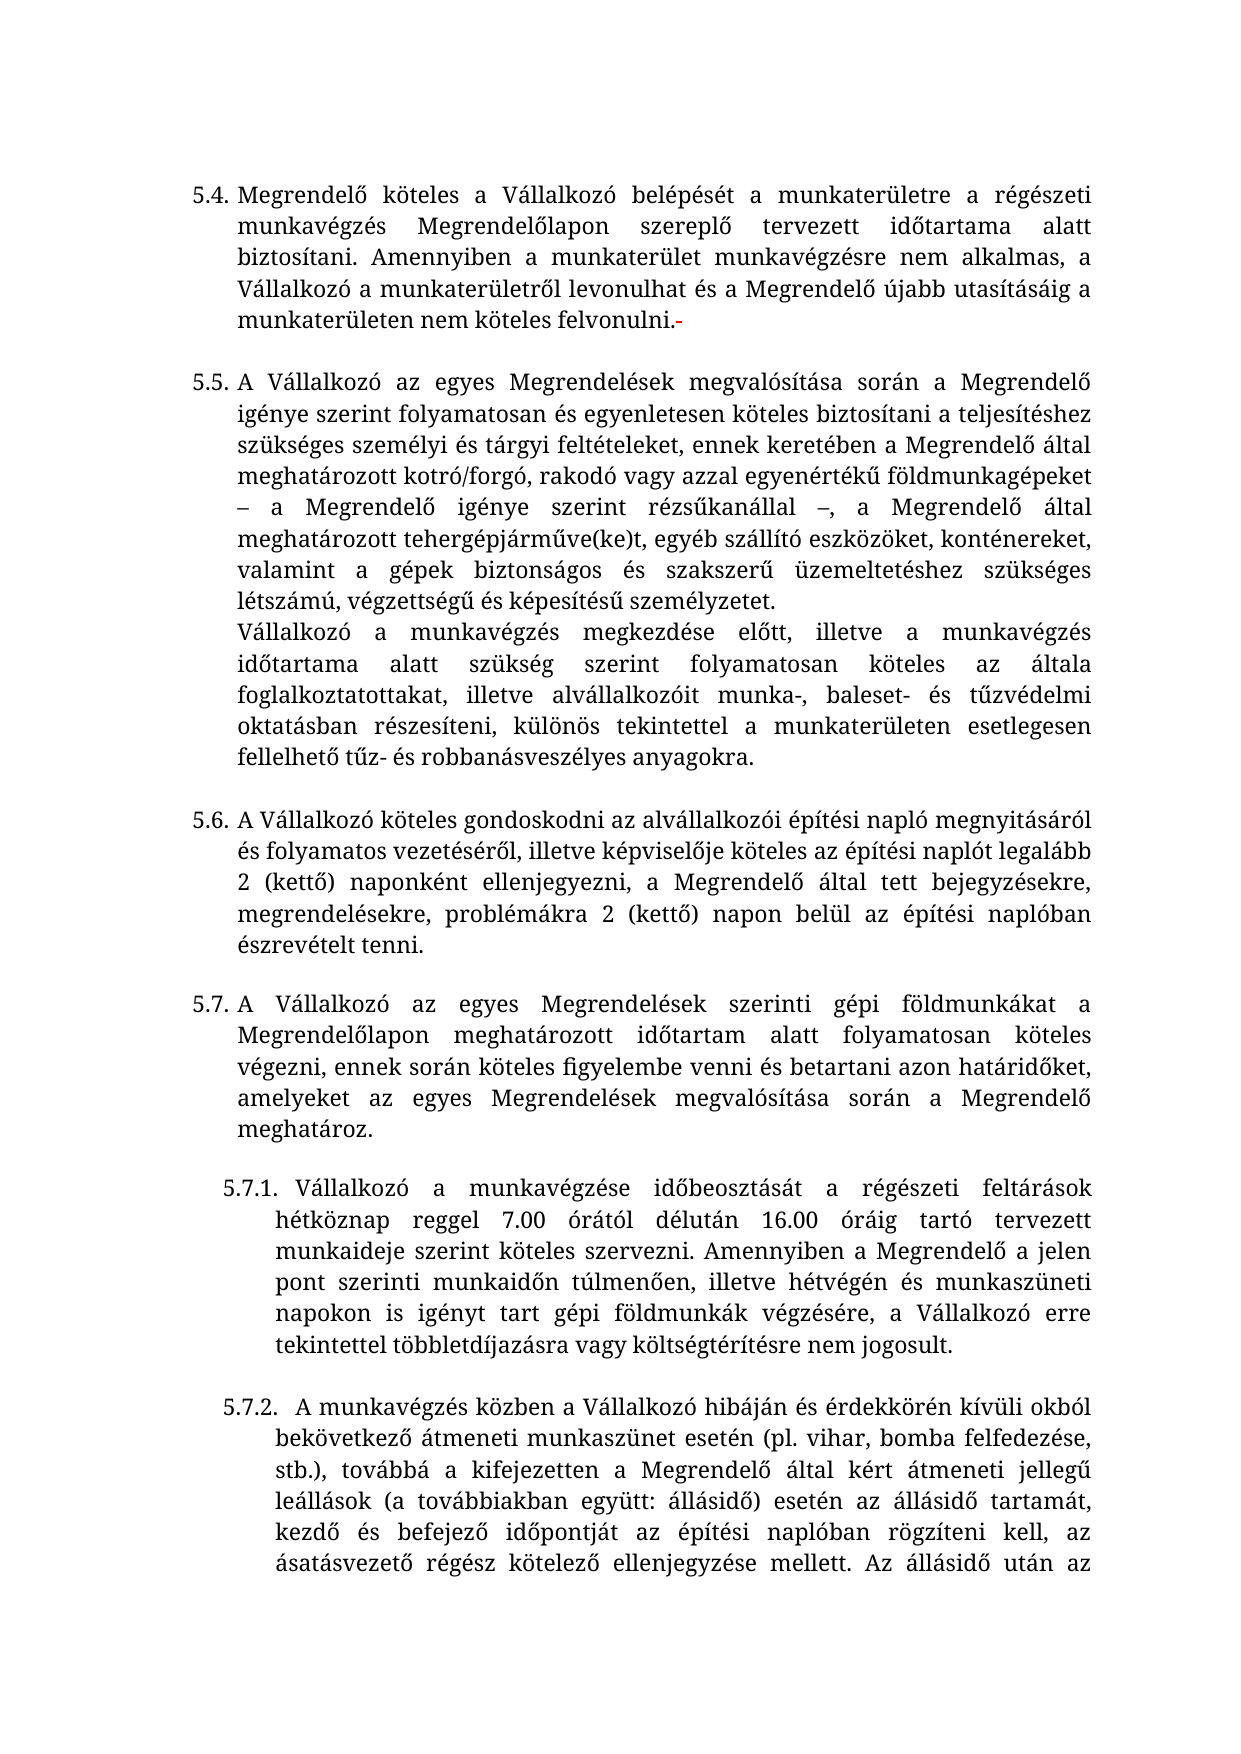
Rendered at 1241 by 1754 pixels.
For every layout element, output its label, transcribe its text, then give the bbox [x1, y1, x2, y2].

list A Vállalkozó köteles gondoskodni az alvállalkozói építési napló megnyitásáról és folyamatos vezetéséről, illetve képviselője köteles az építési naplót legalább 2 (kettő) naponként ellenjegyezni, a Megrendelő által tett bejegyzésekre, megrendelésekre, problémákra 2 (kettő) napon belül az építési naplóban észrevételt tenni. [192, 804, 1093, 988]
list Megrendelő köteles a Vállalkozó belépését a munkaterületre a régészeti munkavégzés Megrendelőlapon szereplő tervezett időtartama alatt biztosítani. Amennyiben a munkaterület munkavégzésre nem alkalmas, a Vállalkozó a munkaterületről levonulhat és a Megrendelő újabb utasításáig a munkaterületen nem köteles felvonulni. [192, 179, 1093, 335]
list A Vállalkozó az egyes Megrendelések szerinti gépi földmunkákat a Megrendelőlapon meghatározott időtartam alatt folyamatosan köteles végezni, ennek során köteles figyelembe venni és betartani azon határidőket, amelyeket az egyes Megrendelések megvalósítása során a Megrendelő meghatároz. [192, 988, 1093, 1172]
list Vállalkozó a munkavégzése időbeosztását a régészeti feltárások hétköznap reggel 7.00 órától délután 16.00 óráig tartó tervezett munkaideje szerint köteles szervezni. Amennyiben a Megrendelő a jelen pont szerinti munkaidőn túlmenően, illetve hétvégén és munkaszüneti napokon is igényt tart gépi földmunkák végzésére, a Vállalkozó erre tekintettel többletdíjazásra vagy költségtérítésre nem jogosult. [223, 1172, 1093, 1360]
list Vállalkozó a munkavégzés megkezdése előtt, illetve a munkavégzés időtartama alatt szükség szerint folyamatosan köteles az általa foglalkoztatottakat, illetve alvállalkozóit munka-, baleset- és tűzvédelmi oktatásban részesíteni, különös tekintettel a munkaterületen esetlegesen fellelhető tűz- és robbanásveszélyes anyagokra. [237, 616, 1093, 773]
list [223, 1391, 1093, 1579]
list A Vállalkozó az egyes Megrendelések megvalósítása során a Megrendelő igénye szerint folyamatosan és egyenletesen köteles biztosítani a teljesítéshez szükséges személyi és tárgyi feltételeket, ennek keretében a Megrendelő által meghatározott kotró/forgó, rakodó vagy azzal egyenértékű földmunkagépeket – a Megrendelő igénye szerint rézsűkanállal –, a Megrendelő által meghatározott tehergépjárműve(ke)t, egyéb szállító eszközöket, konténereket, valamint a gépek biztonságos és szakszerű üzemeltetéshez szükséges létszámú, végzettségű és képesítésű személyzetet. [192, 366, 1093, 616]
